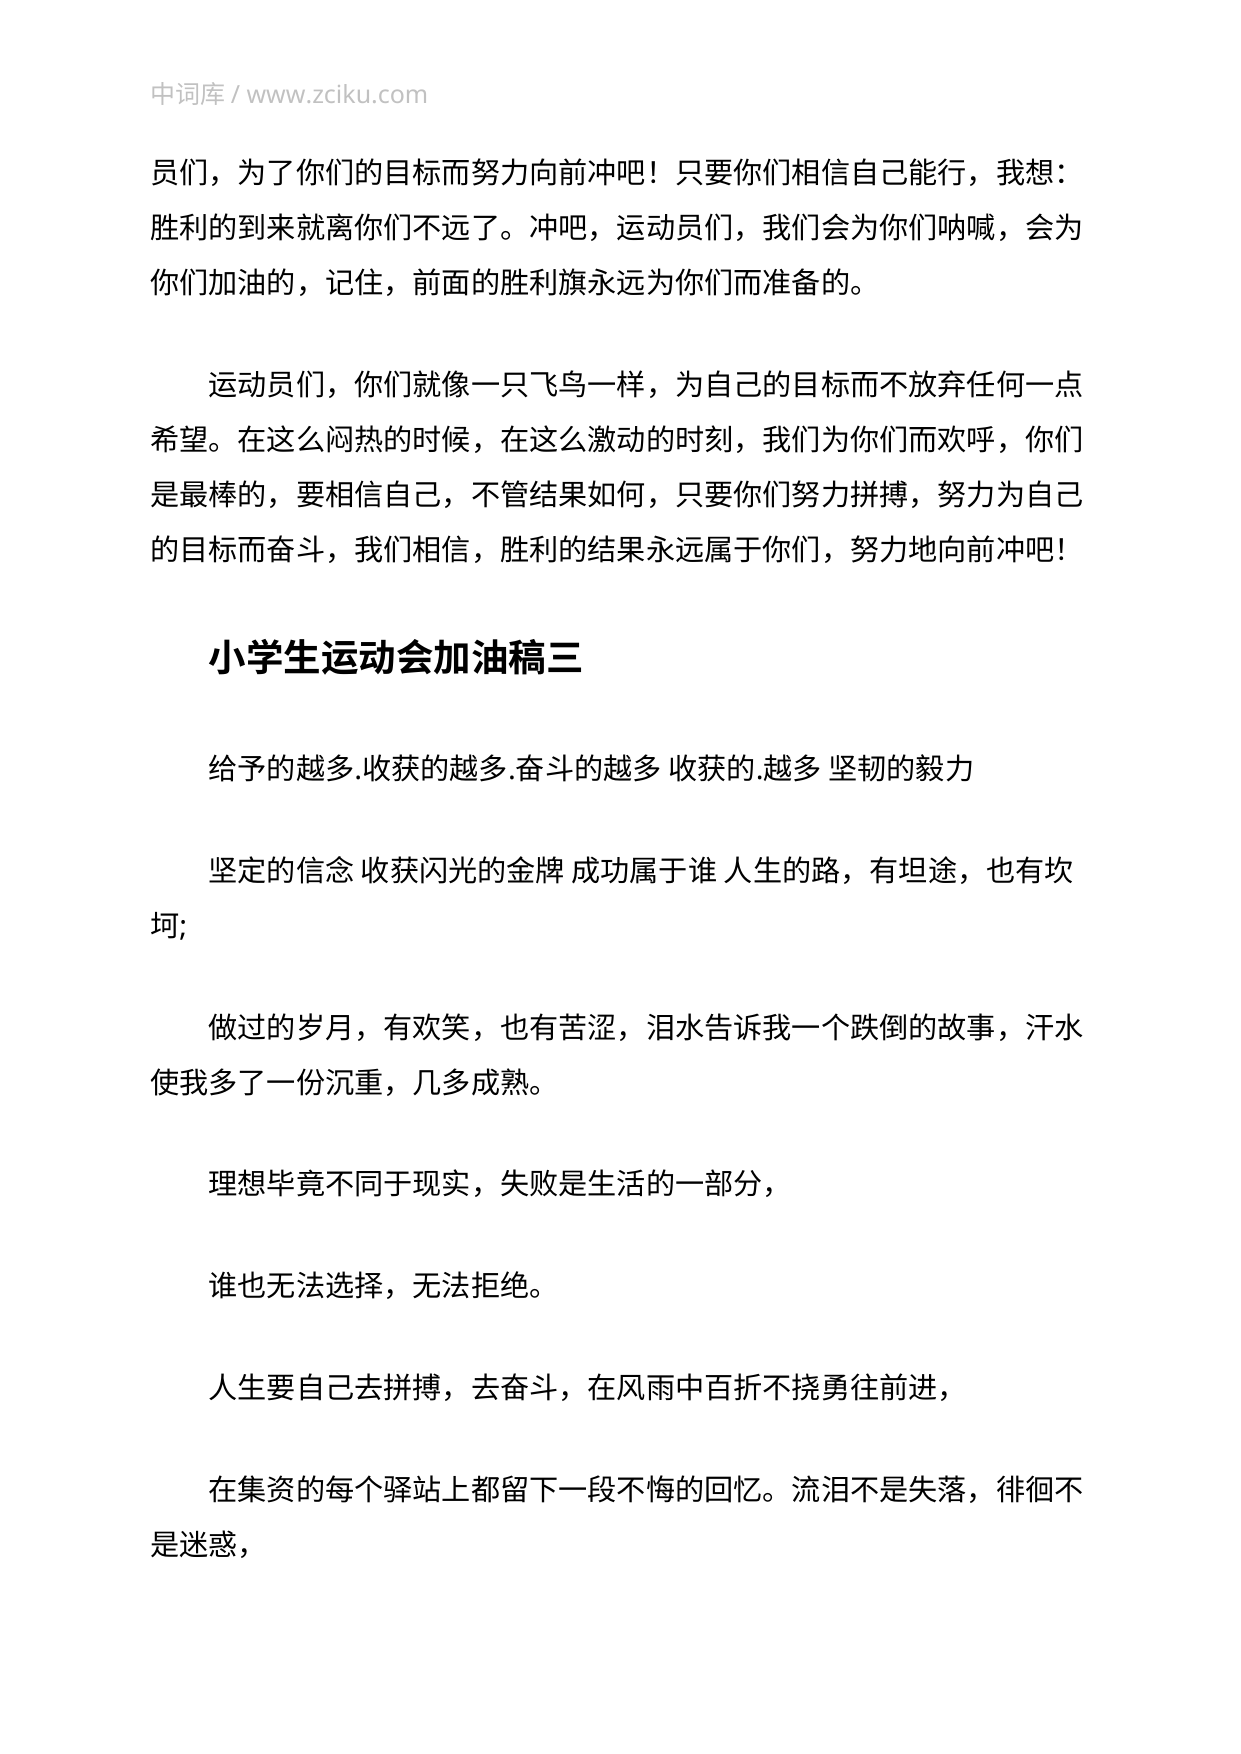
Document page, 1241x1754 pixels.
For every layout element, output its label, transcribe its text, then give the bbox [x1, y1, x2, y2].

text 人生要自己去拼搏，去奋斗，在风雨中百折不挠勇往前进， [150, 1364, 1090, 1407]
text 给予的越多.收获的越多.奋斗的越多 收获的.越多 坚韧的毅力 [150, 745, 1090, 788]
text 坚定的信念 收获闪光的金牌 成功属于谁 人生的路，有坦途，也有坎坷; [150, 847, 1090, 945]
text 理想毕竟不同于现实，失败是生活的一部分， [150, 1161, 1090, 1203]
text 小学生运动会加油稿三 [150, 628, 1090, 682]
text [150, 150, 1090, 302]
text 谁也无法选择，无法拒绝。 [150, 1263, 1090, 1305]
text 做过的岁月，有欢笑，也有苦涩，泪水告诉我一个跌倒的故事，汗水使我多了一份沉重，几多成熟。 [150, 1004, 1090, 1101]
text 运动员们，你们就像一只飞鸟一样，为自己的目标而不放弃任何一点希望。在这么闷热的时候，在这么激动的时刻，我们为你们而欢呼，你们是最棒的，要相信自己，不管结果如何，只要你们努力拼搏，努力为自己的目标而奋斗，我们相信，胜利的结果永远属于你们，努力地向前冲吧！ [150, 362, 1090, 568]
text 在集资的每个驿站上都留下一段不悔的回忆。流泪不是失落，徘徊不是迷惑， [150, 1466, 1090, 1563]
